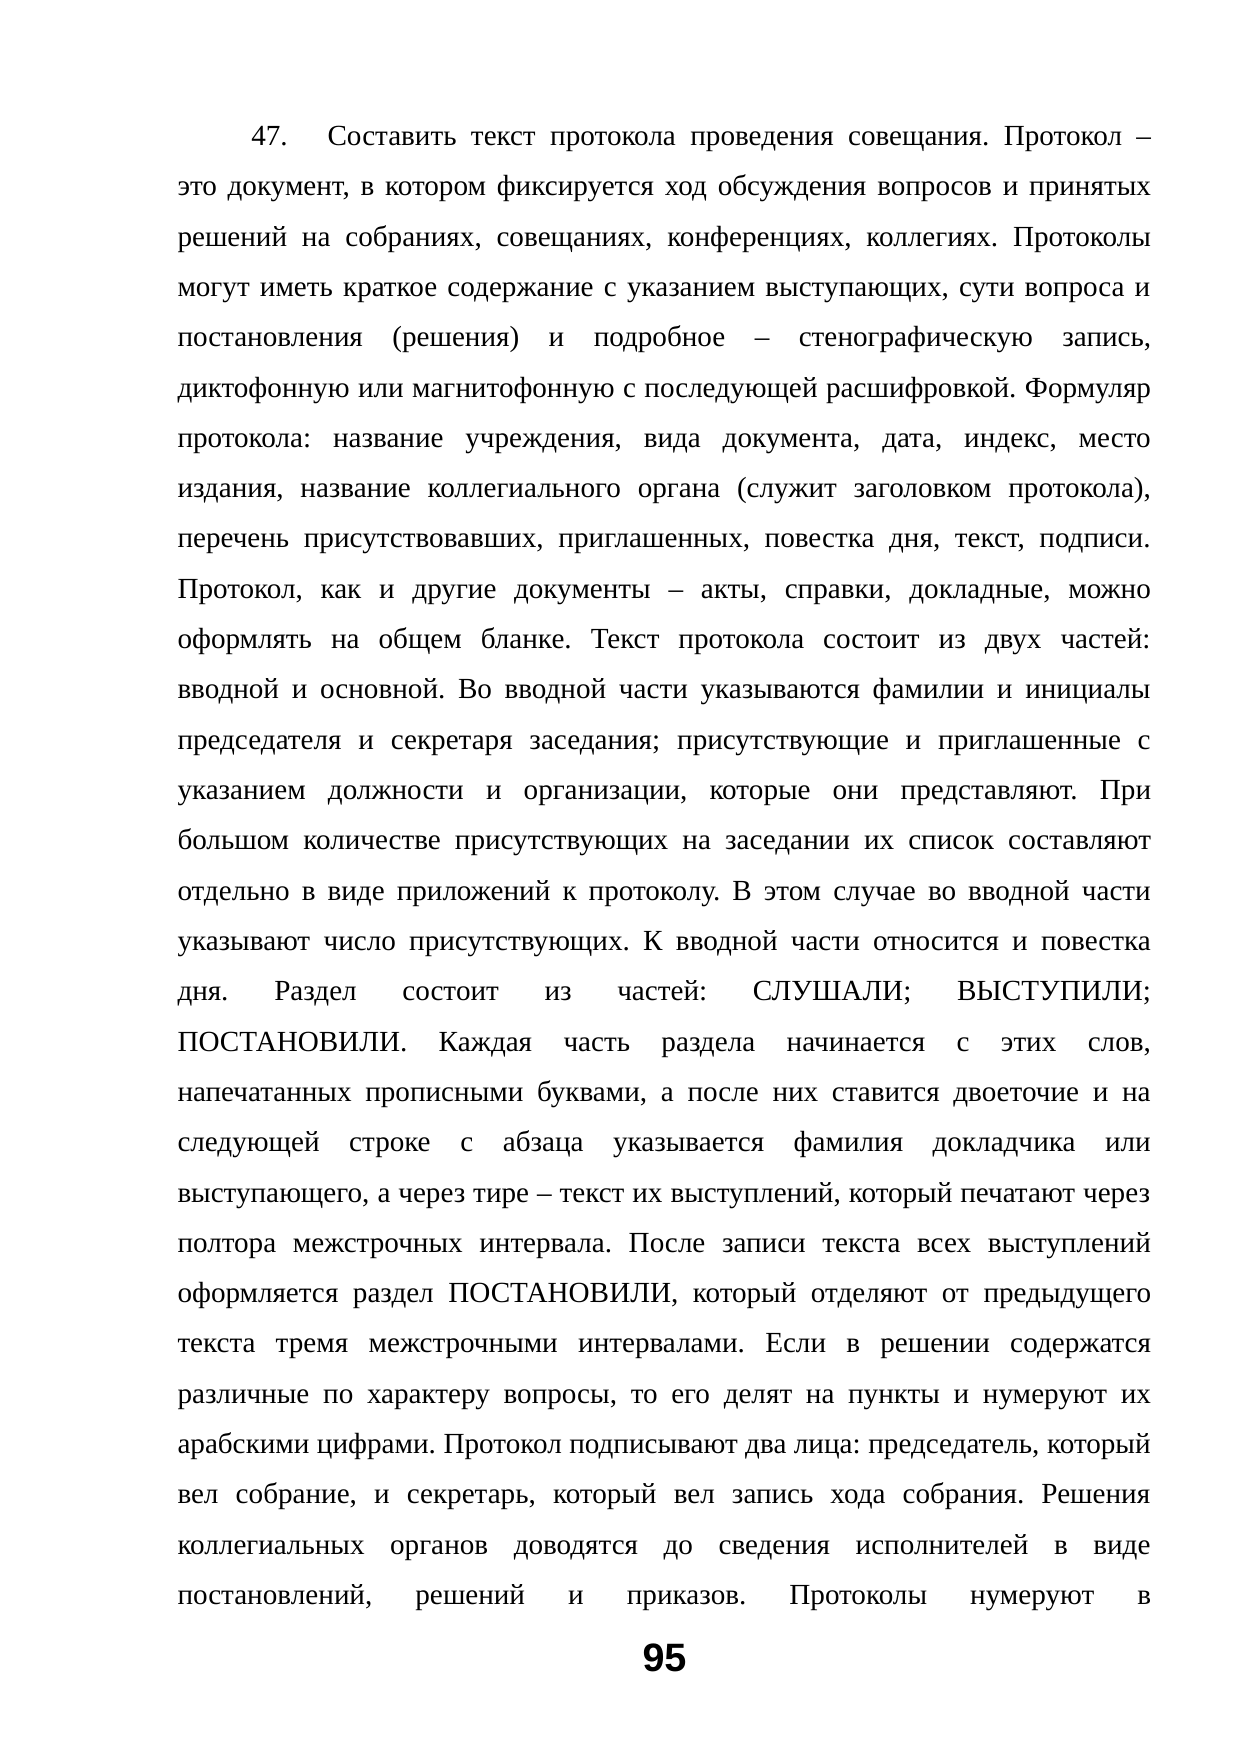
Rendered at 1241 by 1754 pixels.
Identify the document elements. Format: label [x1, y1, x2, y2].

list [177, 118, 1152, 1611]
